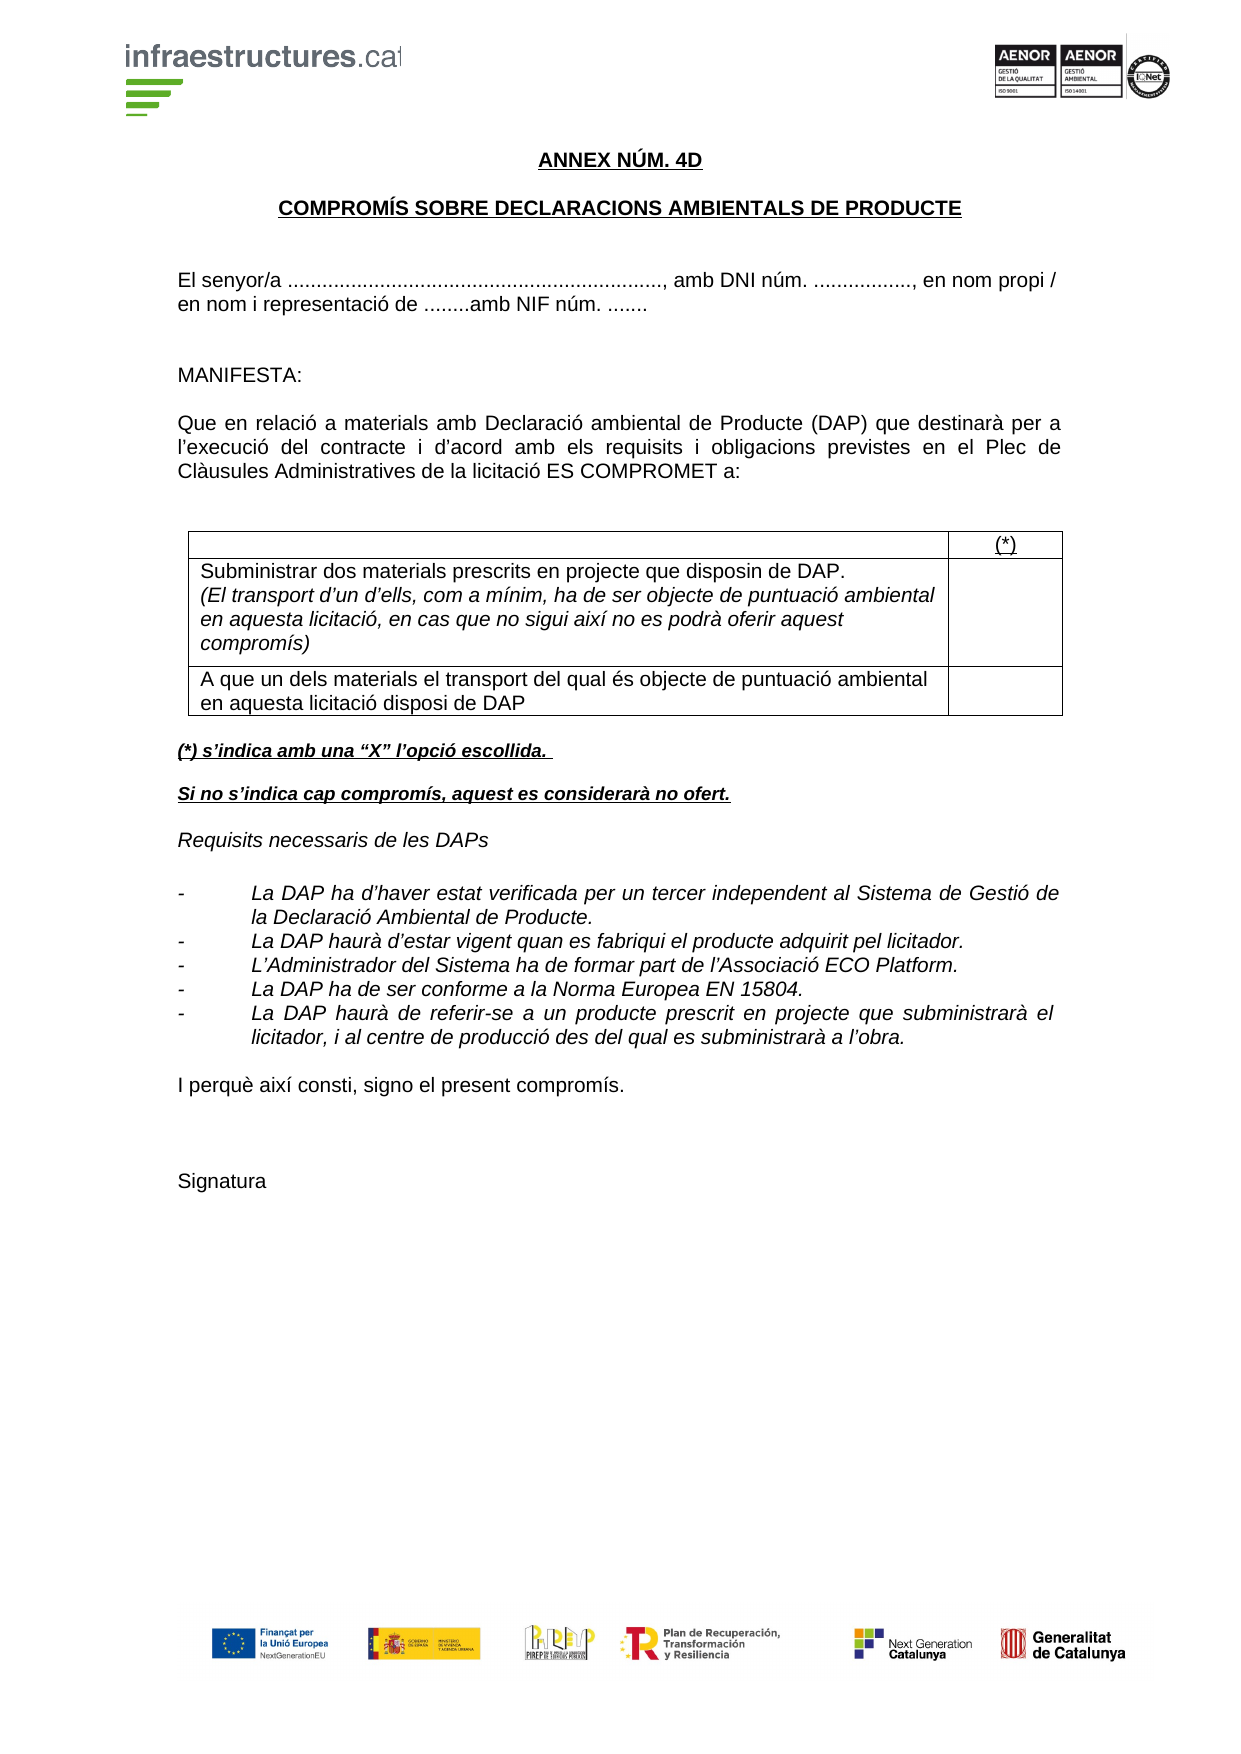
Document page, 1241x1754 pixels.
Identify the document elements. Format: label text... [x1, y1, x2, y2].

text Signatura [177, 1168, 1063, 1192]
text - L’Administrador del Sistema ha de formar part de l’Associació ECO Platform. [177, 953, 1063, 977]
table_cell A que un dels materials el transport del qual és objecte de puntuació ambiental en aquesta licitació disposi de DAP [189, 667, 948, 715]
text Que en relació a materials amb Declaració ambiental de Producte (DAP) que destinarà per a l’execució del contracte i d’acord amb els requisits i obligacions previstes en el Plec de Clàusules Administratives de la licitació ES COMPROMET a: [177, 411, 1063, 483]
table_header [189, 532, 948, 558]
picture [994, 33, 1172, 102]
text I perquè així consti, signo el present compromís. [177, 1073, 1063, 1097]
text - La DAP haurà d’estar vigent quan es fabriqui el producte adquirit pel licitador. [177, 929, 1063, 953]
text El senyor/a ................................................................., amb DNI núm. ................., en nom propi / en nom i representació de ........amb NIF núm. ....... [177, 267, 1063, 315]
text Requisits necessaris de les DAPs [177, 828, 1063, 852]
text (*) s’indica amb una “X” l’opció escollida. [177, 740, 1063, 761]
table_header (*) [949, 532, 1062, 558]
text Si no s’indica cap compromís, aquest es considerarà no ofert. [177, 783, 1063, 804]
text MANIFESTA: [177, 363, 1063, 387]
table_cell [949, 667, 1062, 715]
text ANNEX NÚM. 4D [177, 148, 1063, 172]
text - La DAP ha d’haver estat verificada per un tercer independent al Sistema de Gestió de la Declaració Ambiental de Producte. [177, 881, 1063, 929]
text - La DAP ha de ser conforme a la Norma Europea EN 15804. [177, 977, 1063, 1001]
picture [177, 1602, 1154, 1681]
text - La DAP haurà de referir-se a un producte prescrit en projecte que subministrarà el licitador, i al centre de producció des del qual es subministrarà a l’obra. [177, 1001, 1063, 1049]
picture [126, 44, 401, 117]
text COMPROMÍS SOBRE DECLARACIONS AMBIENTALS DE PRODUCTE [177, 196, 1063, 219]
table_cell [949, 559, 1062, 666]
table_cell Subministrar dos materials prescrits en projecte que disposin de DAP. (El transport d’un d’ells, com a mínim, ha de ser objecte de puntuació ambiental en aquesta licitació, en cas que no sigui així no es podrà oferir aquest compromís) [189, 559, 948, 666]
